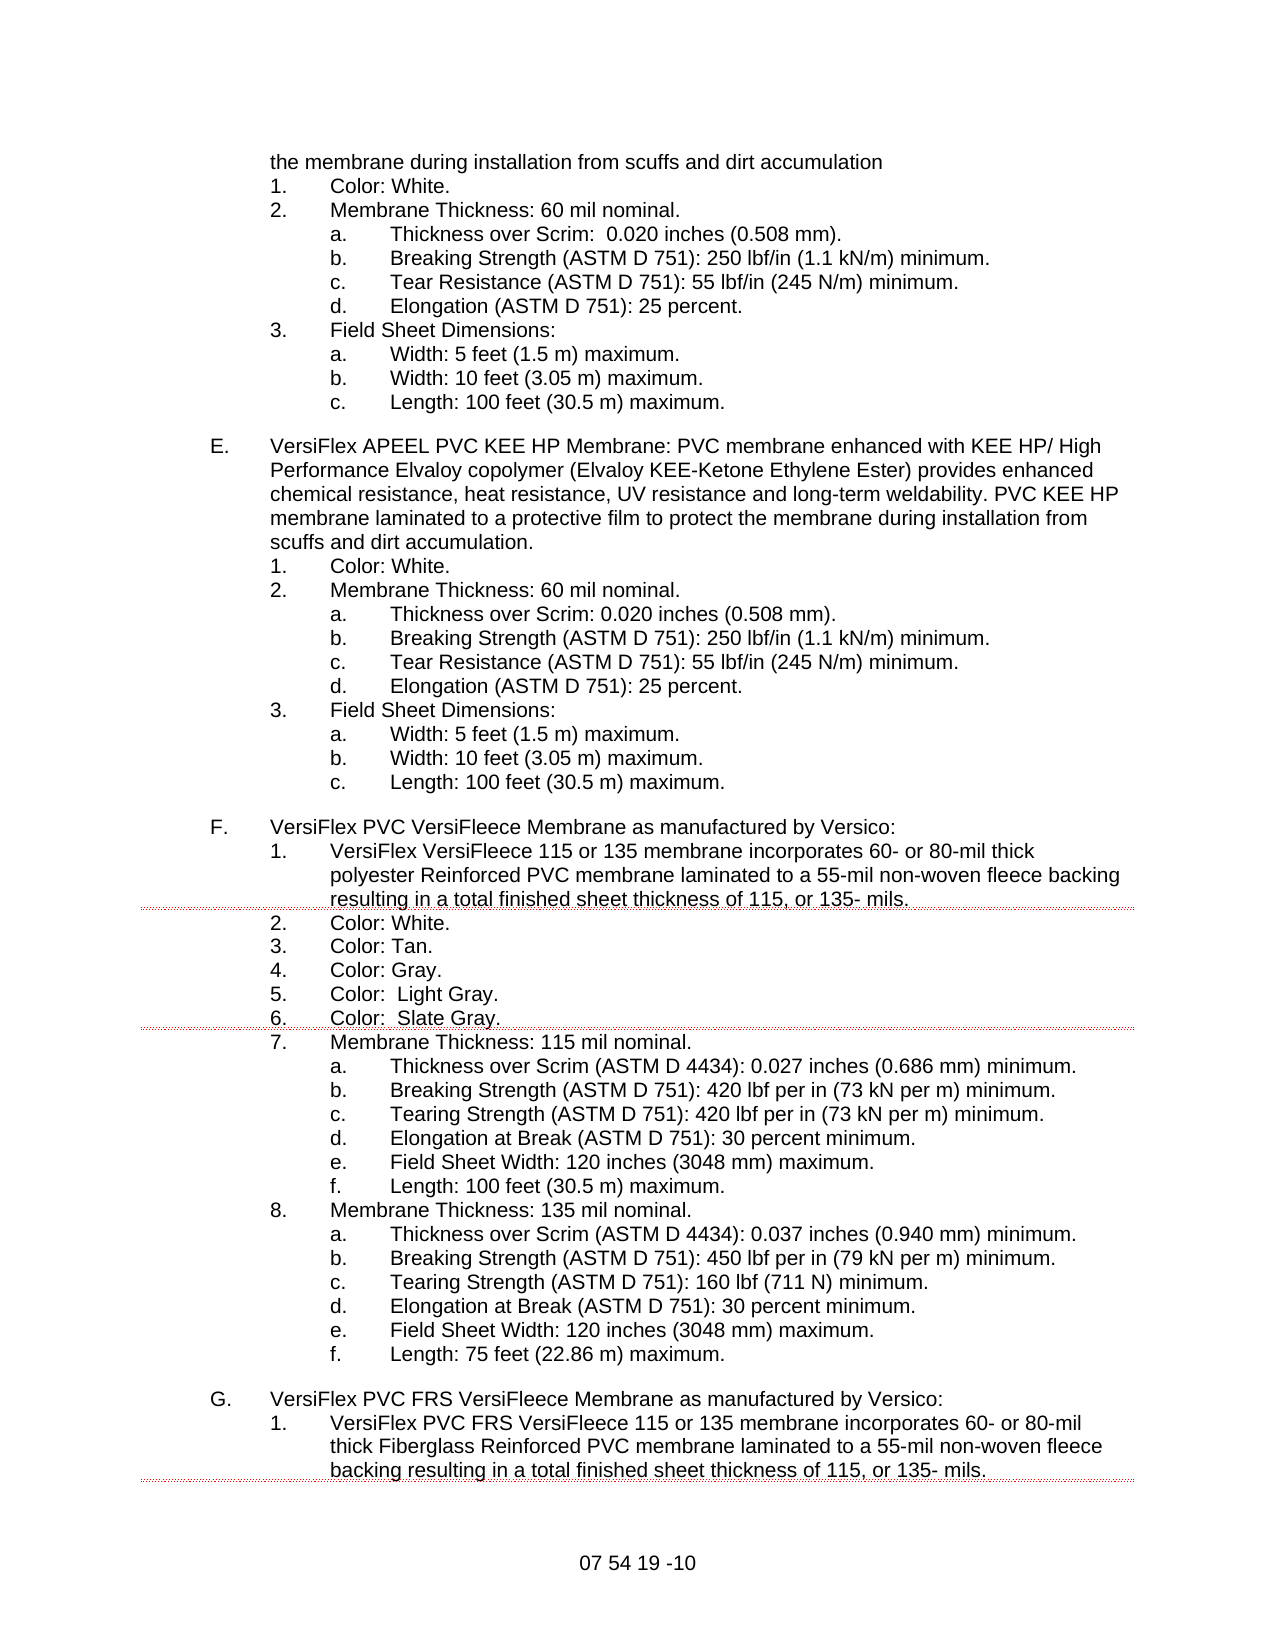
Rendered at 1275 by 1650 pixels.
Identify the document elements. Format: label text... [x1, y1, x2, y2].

list Thickness over Scrim (ASTM D 4434): 0.037 inches (0.940 mm) minimum. [330, 1222, 1125, 1246]
list Tearing Strength (ASTM D 751): 160 lbf (711 N) minimum. [330, 1270, 1125, 1294]
list Length: 100 feet (30.5 m) maximum. [330, 1174, 1125, 1198]
list Color: Tan. [270, 934, 1125, 958]
list Width: 5 feet (1.5 m) maximum. [330, 722, 1125, 746]
list Thickness over Scrim: 0.020 inches (0.508 mm). [330, 222, 1125, 246]
list VersiFlex PVC FRS VersiFleece Membrane as manufactured by Versico: [210, 1386, 1125, 1410]
list Color: White. [270, 910, 1125, 934]
list VersiFlex APEEL PVC KEE HP Membrane: PVC membrane enhanced with KEE HP/ High Performance Elvaloy copolymer (Elvaloy KEE-Ketone Ethylene Ester) provides enhanced chemical resistance, heat resistance, UV resistance and long-term weldability. PVC KEE HP membrane laminated to a protective film to protect the membrane during installation from scuffs and dirt accumulation. [210, 434, 1125, 554]
list Color: Light Gray. [270, 982, 1125, 1006]
list Width: 10 feet (3.05 m) maximum. [330, 366, 1125, 389]
list Tear Resistance (ASTM D 751): 55 lbf/in (245 N/m) minimum. [330, 270, 1125, 294]
list Field Sheet Dimensions: [270, 698, 1125, 722]
list Membrane Thickness: 115 mil nominal. [270, 1030, 1125, 1054]
list Width: 5 feet (1.5 m) maximum. [330, 342, 1125, 366]
list Elongation (ASTM D 751): 25 percent. [330, 674, 1125, 698]
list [210, 150, 1125, 174]
list Elongation (ASTM D 751): 25 percent. [330, 294, 1125, 318]
list Field Sheet Width: 120 inches (3048 mm) maximum. [330, 1150, 1125, 1174]
list Elongation at Break (ASTM D 751): 30 percent minimum. [330, 1294, 1125, 1318]
list Color: White. [270, 554, 1125, 578]
list Length: 100 feet (30.5 m) maximum. [330, 770, 1125, 794]
list Membrane Thickness: 60 mil nominal. [270, 198, 1125, 222]
list Thickness over Scrim (ASTM D 4434): 0.027 inches (0.686 mm) minimum. [330, 1054, 1125, 1078]
list Membrane Thickness: 60 mil nominal. [270, 578, 1125, 602]
list Breaking Strength (ASTM D 751): 450 lbf per in (79 kN per m) minimum. [330, 1246, 1125, 1270]
list Color: Gray. [270, 958, 1125, 982]
list Length: 100 feet (30.5 m) maximum. [330, 389, 1125, 413]
list Color: White. [270, 174, 1125, 198]
list VersiFlex VersiFleece 115 or 135 membrane incorporates 60- or 80-mil thick polyester Reinforced PVC membrane laminated to a 55-mil non-woven fleece backing resulting in a total finished sheet thickness of 115, or 135- mils. [270, 838, 1125, 910]
list Breaking Strength (ASTM D 751): 250 lbf/in (1.1 kN/m) minimum. [330, 626, 1125, 650]
list Tear Resistance (ASTM D 751): 55 lbf/in (245 N/m) minimum. [330, 650, 1125, 674]
list Field Sheet Width: 120 inches (3048 mm) maximum. [330, 1318, 1125, 1342]
list Membrane Thickness: 135 mil nominal. [270, 1198, 1125, 1222]
list Width: 10 feet (3.05 m) maximum. [330, 746, 1125, 770]
list Tearing Strength (ASTM D 751): 420 lbf per in (73 kN per m) minimum. [330, 1102, 1125, 1126]
list Thickness over Scrim: 0.020 inches (0.508 mm). [330, 602, 1125, 626]
list Breaking Strength (ASTM D 751): 250 lbf/in (1.1 kN/m) minimum. [330, 246, 1125, 270]
list Color: Slate Gray. [270, 1006, 1125, 1030]
list Length: 75 feet (22.86 m) maximum. [330, 1342, 1125, 1366]
list VersiFlex PVC VersiFleece Membrane as manufactured by Versico: [210, 814, 1125, 838]
list Elongation at Break (ASTM D 751): 30 percent minimum. [330, 1126, 1125, 1150]
list VersiFlex PVC FRS VersiFleece 115 or 135 membrane incorporates 60- or 80-mil thick Fiberglass Reinforced PVC membrane laminated to a 55-mil non-woven fleece backing resulting in a total finished sheet thickness of 115, or 135- mils. [270, 1410, 1125, 1482]
list Breaking Strength (ASTM D 751): 420 lbf per in (73 kN per m) minimum. [330, 1078, 1125, 1102]
list Field Sheet Dimensions: [270, 318, 1125, 342]
